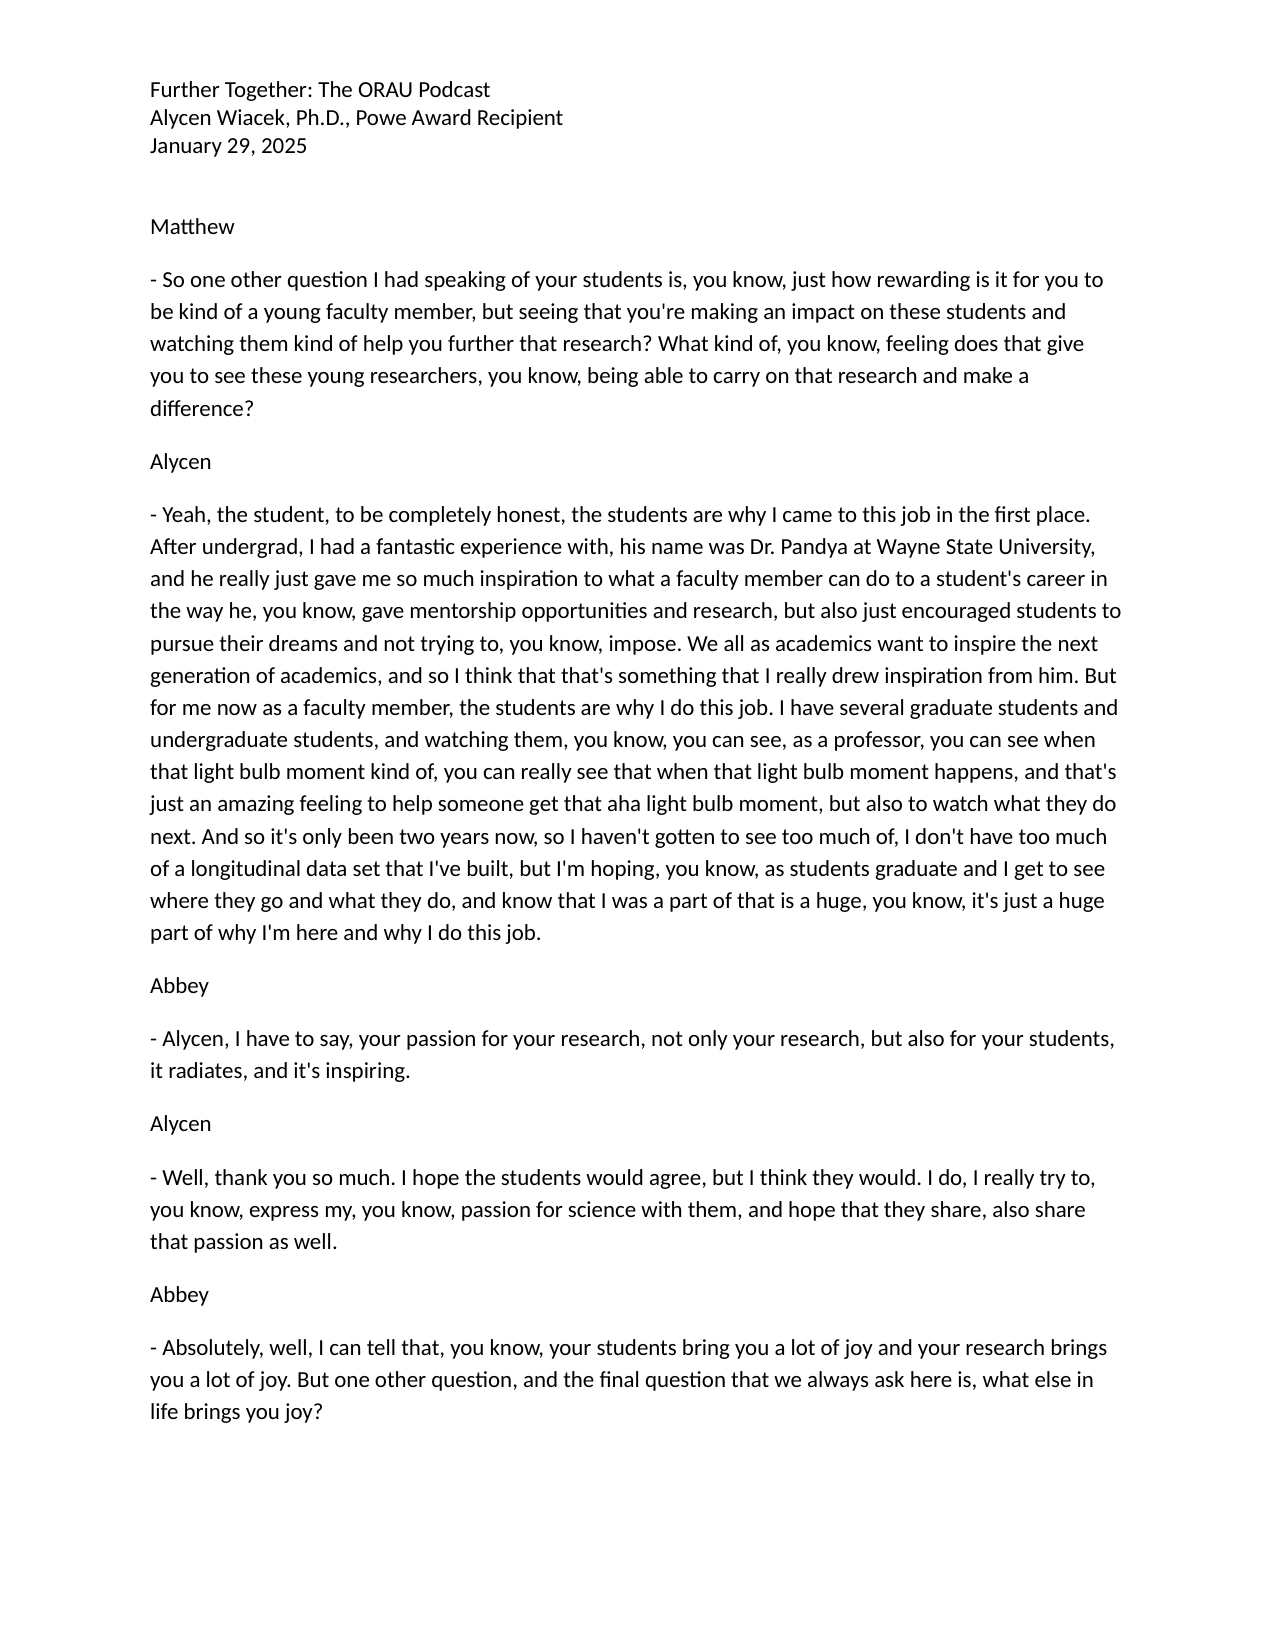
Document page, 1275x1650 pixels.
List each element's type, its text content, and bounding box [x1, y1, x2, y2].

text Matthew [150, 212, 1125, 240]
text Alycen [150, 1109, 1125, 1138]
text Abbey [150, 971, 1125, 999]
text - Alycen, I have to say, your passion for your research, not only your research, but also for your students, it radiates, and it's inspiring. [150, 1024, 1125, 1084]
text Alycen [150, 447, 1125, 475]
text - Absolutely, well, I can tell that, you know, your students bring you a lot of joy and your research brings you a lot of joy. But one other question, and the final question that we always ask here is, what else in life brings you joy? [150, 1333, 1125, 1425]
text - So one other question I had speaking of your students is, you know, just how rewarding is it for you to be kind of a young faculty member, but seeing that you're making an impact on these students and watching them kind of help you further that research? What kind of, you know, feeling does that give you to see these young researchers, you know, being able to carry on that research and make a difference? [150, 265, 1125, 422]
text Abbey [150, 1280, 1125, 1308]
text - Yeah, the student, to be completely honest, the students are why I came to this job in the first place. After undergrad, I had a fantastic experience with, his name was Dr. Pandya at Wayne State University, and he really just gave me so much inspiration to what a faculty member can do to a student's career in the way he, you know, gave mentorship opportunities and research, but also just encouraged students to pursue their dreams and not trying to, you know, impose. We all as academics want to inspire the next generation of academics, and so I think that that's something that I really drew inspiration from him. But for me now as a faculty member, the students are why I do this job. I have several graduate students and undergraduate students, and watching them, you know, you can see, as a professor, you can see when that light bulb moment kind of, you can really see that when that light bulb moment happens, and that's just an amazing feeling to help someone get that aha light bulb moment, but also to watch what they do next. And so it's only been two years now, so I haven't gotten to see too much of, I don't have too much of a longitudinal data set that I've built, but I'm hoping, you know, as students graduate and I get to see where they go and what they do, and know that I was a part of that is a huge, you know, it's just a huge part of why I'm here and why I do this job. [150, 500, 1125, 946]
text - Well, thank you so much. I hope the students would agree, but I think they would. I do, I really try to, you know, express my, you know, passion for science with them, and hope that they share, also share that passion as well. [150, 1163, 1125, 1255]
